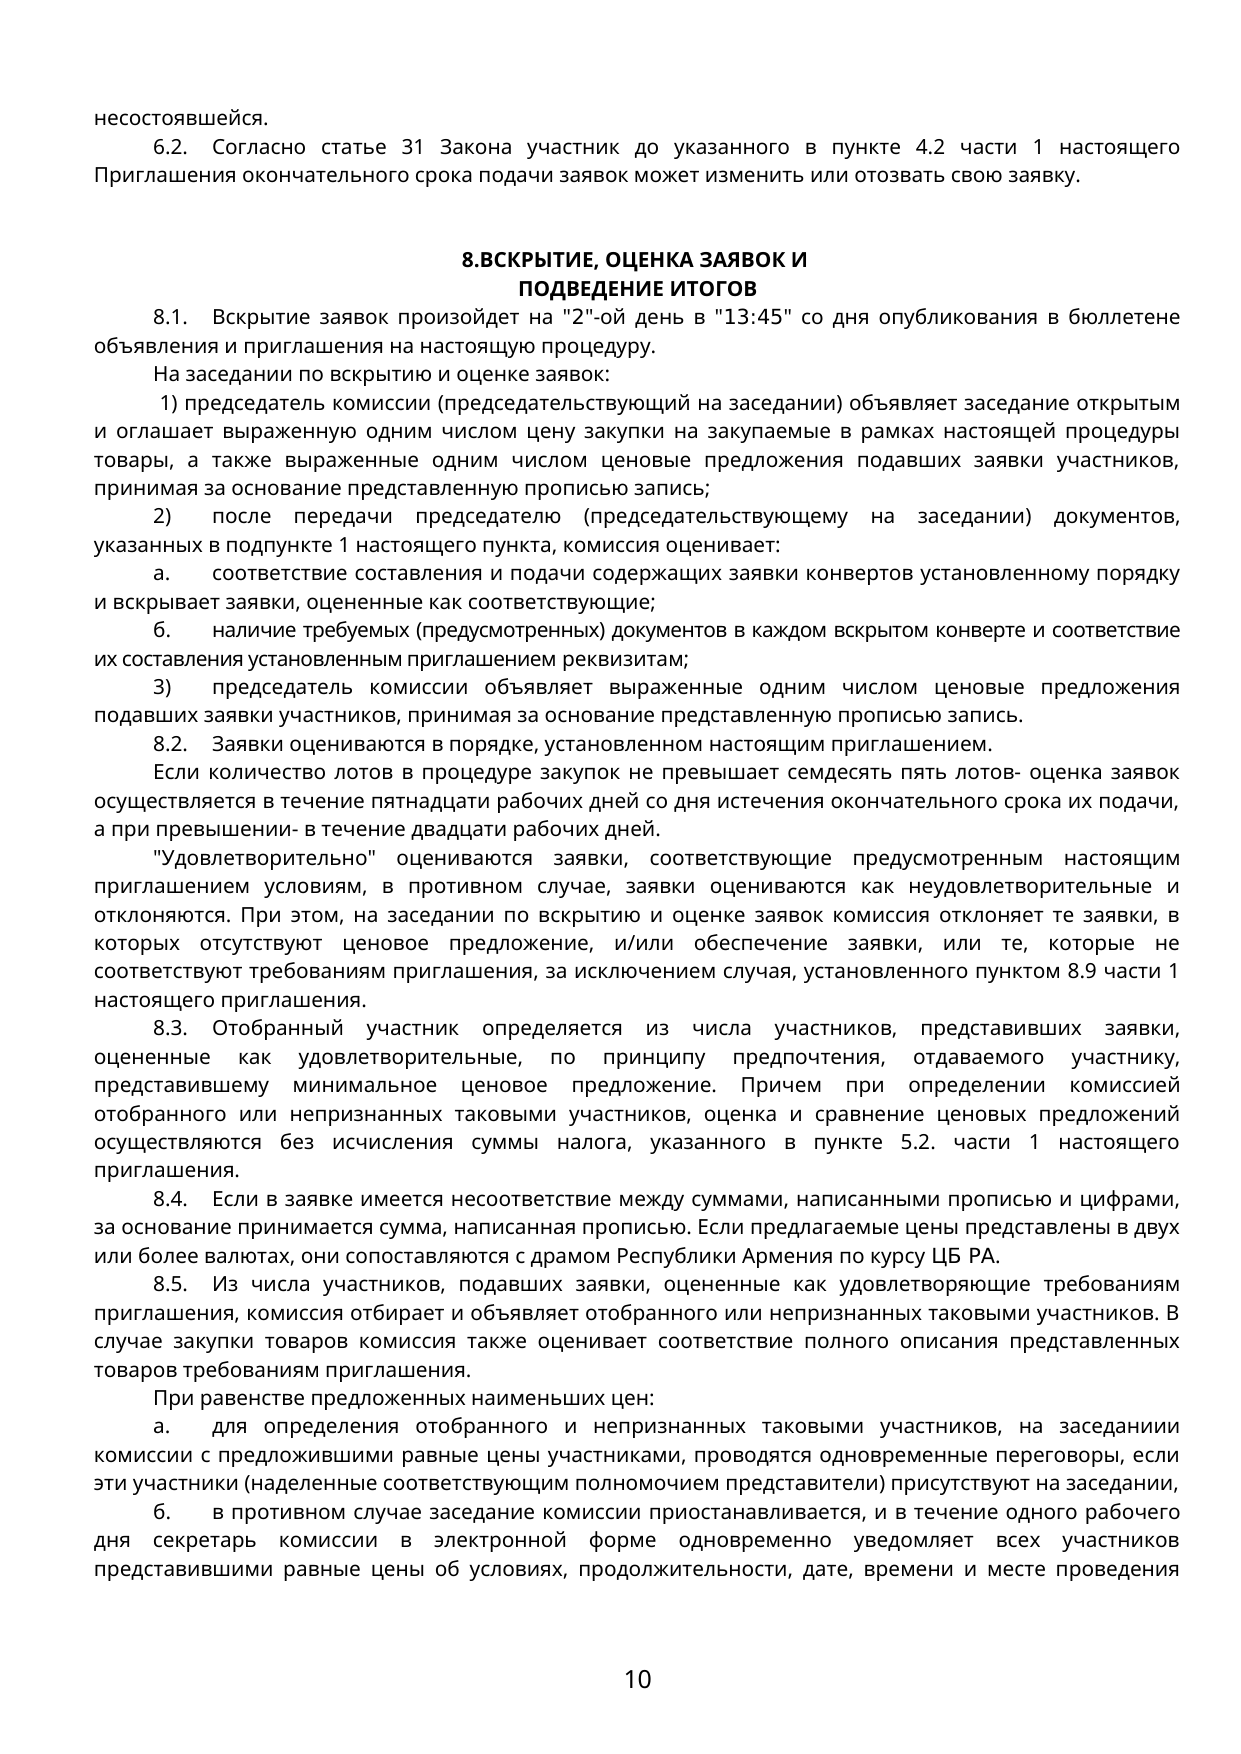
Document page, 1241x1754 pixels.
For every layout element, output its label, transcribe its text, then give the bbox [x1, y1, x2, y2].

text 8.1. Вскрытие заявок произойдет на "2"-ой день в "13:45" со дня опубликования в бюллетене объявления и приглашения на настоящую процедуру. [94, 302, 1181, 359]
text "Удовлетворительно" оцениваются заявки, соответствующие предусмотренным настоящим приглашением условиям, в противном случае, заявки оцениваются как неудовлетворительные и отклоняются. При этом, на заседании по вскрытию и оценке заявок комиссия отклоняет те заявки, в которых отсутствуют ценовое предложение, и/или обеспечение заявки, или те, которые не соответствуют требованиям приглашения, за исключением случая, установленного пунктом 8.9 части 1 настоящего приглашения. [94, 843, 1181, 1013]
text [94, 103, 1181, 132]
text 8.ВСКРЫТИЕ, ОЦЕНКА ЗАЯВОК И ПОДВЕДЕНИЕ ИТОГОВ [94, 246, 1181, 302]
text 2) после передачи председателю (председательствующему на заседании) документов, указанных в подпункте 1 настоящего пункта, комиссия оценивает: [94, 502, 1181, 558]
text 1) председатель комиссии (председательствующий на заседании) объявляет заседание открытым и оглашает выраженную одним числом цену закупки на закупаемые в рамках настоящей процедуры товары, а также выраженные одним числом ценовые предложения подавших заявки участников, принимая за основание представленную прописью запись; [94, 388, 1181, 502]
text На заседании по вскрытию и оценке заявок: [94, 359, 1181, 388]
text б. наличие требуемых (предусмотренных) документов в каждом вскрытом конверте и соответствие их составления установленным приглашением реквизитам; [94, 615, 1181, 672]
text а. соответствие составления и подачи содержащих заявки конвертов установленному порядку и вскрывает заявки, оцененные как соответствующие; [94, 558, 1181, 615]
text Если количество лотов в процедуре закупок не превышает семдесять пять лотов- оценка заявок осуществляется в течение пятнадцати рабочих дней со дня истечения окончательного срока их подачи, а при превышении- в течение двадцати рабочих дней. [94, 757, 1181, 843]
text При равенстве предложенных наименьших цен: [94, 1383, 1181, 1412]
text 8.3. Отобранный участник определяется из числа участников, представивших заявки, оцененные как удовлетворительные, по принципу предпочтения, отдаваемого участнику, представившему минимальное ценовое предложение. Причем при определении комиссией отобранного или непризнанных таковыми участников, оценка и сравнение ценовых предложений осуществляются без исчисления суммы налога, указанного в пункте 5.2. части 1 настоящего приглашения. [94, 1013, 1181, 1184]
text а. для определения отобранного и непризнанных таковыми участников, на заседаниии комиссии с предложившими равные цены участниками, проводятся одновременные переговоры, если эти участники (наделенные соответствующим полномочием представители) присутствуют на заседании, [94, 1412, 1181, 1497]
text 8.5. Из числа участников, подавших заявки, оцененные как удовлетворяющие требованиям приглашения, комиссия отбирает и объявляет отобранного или непризнанных таковыми участников. В случае закупки товаров комиссия также оценивает соответствие полного описания представленных товаров требованиям приглашения. [94, 1269, 1181, 1383]
text 8.2. Заявки оцениваются в порядке, установленном настоящим приглашением. [94, 729, 1181, 757]
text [94, 1497, 1181, 1582]
text 8.4. Если в заявке имеется несоответствие между суммами, написанными прописью и цифрами, за основание принимается сумма, написанная прописью. Если предлагаемые цены представлены в двух или более валютах, они сопоставляются с драмом Республики Армения по курсу ЦБ РА. [94, 1184, 1181, 1269]
text 3) председатель комиссии объявляет выраженные одним числом ценовые предложения подавших заявки участников, принимая за основание представленную прописью запись. [94, 672, 1181, 729]
text 6.2. Согласно статье 31 Закона участник до указанного в пункте 4.2 части 1 настоящего Приглашения окончательного срока подачи заявок может изменить или отозвать свою заявку. [94, 132, 1181, 189]
